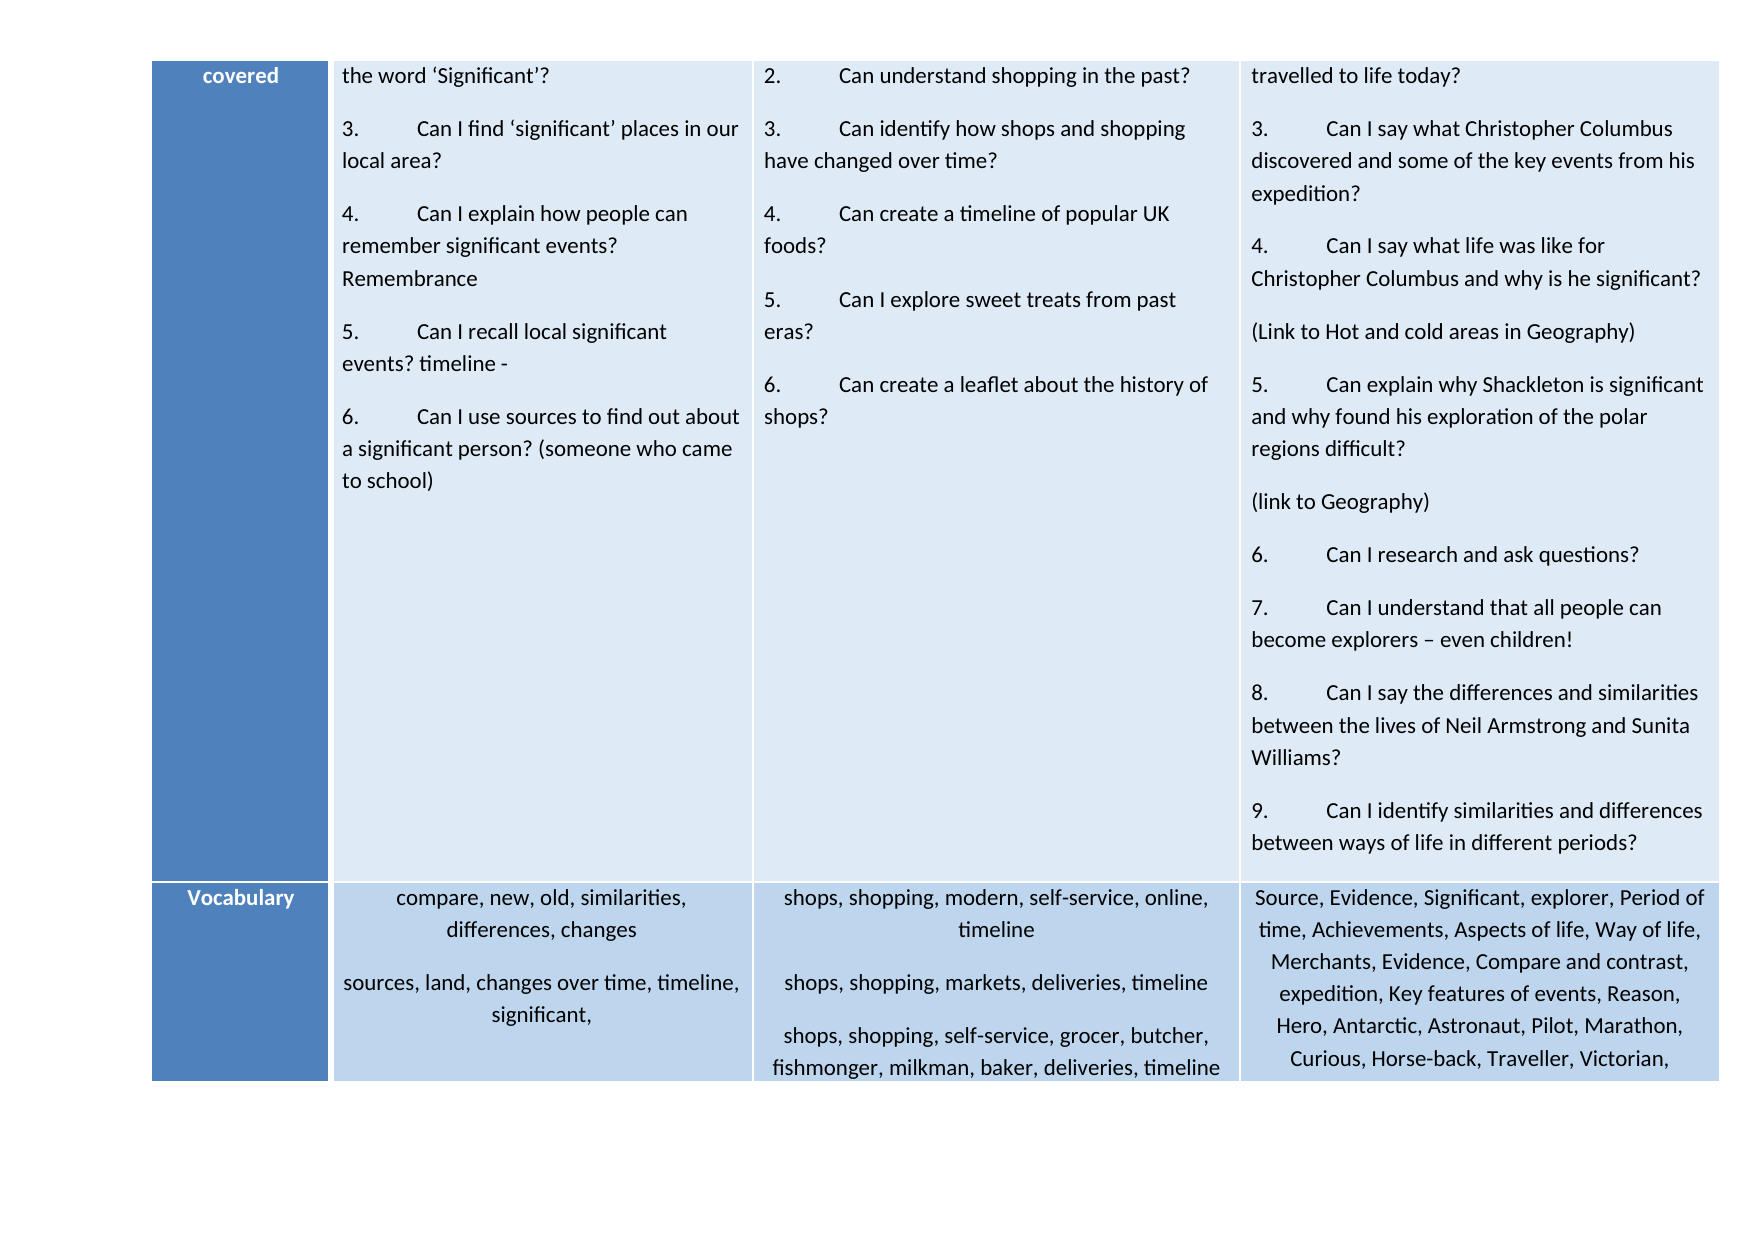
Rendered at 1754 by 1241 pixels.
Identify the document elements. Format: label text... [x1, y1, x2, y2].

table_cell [334, 883, 752, 1081]
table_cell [152, 61, 328, 881]
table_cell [754, 61, 1239, 881]
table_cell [334, 61, 752, 881]
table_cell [1241, 61, 1719, 881]
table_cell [1241, 883, 1719, 1081]
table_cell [754, 883, 1239, 1081]
table_cell Vocabulary [152, 883, 328, 1081]
